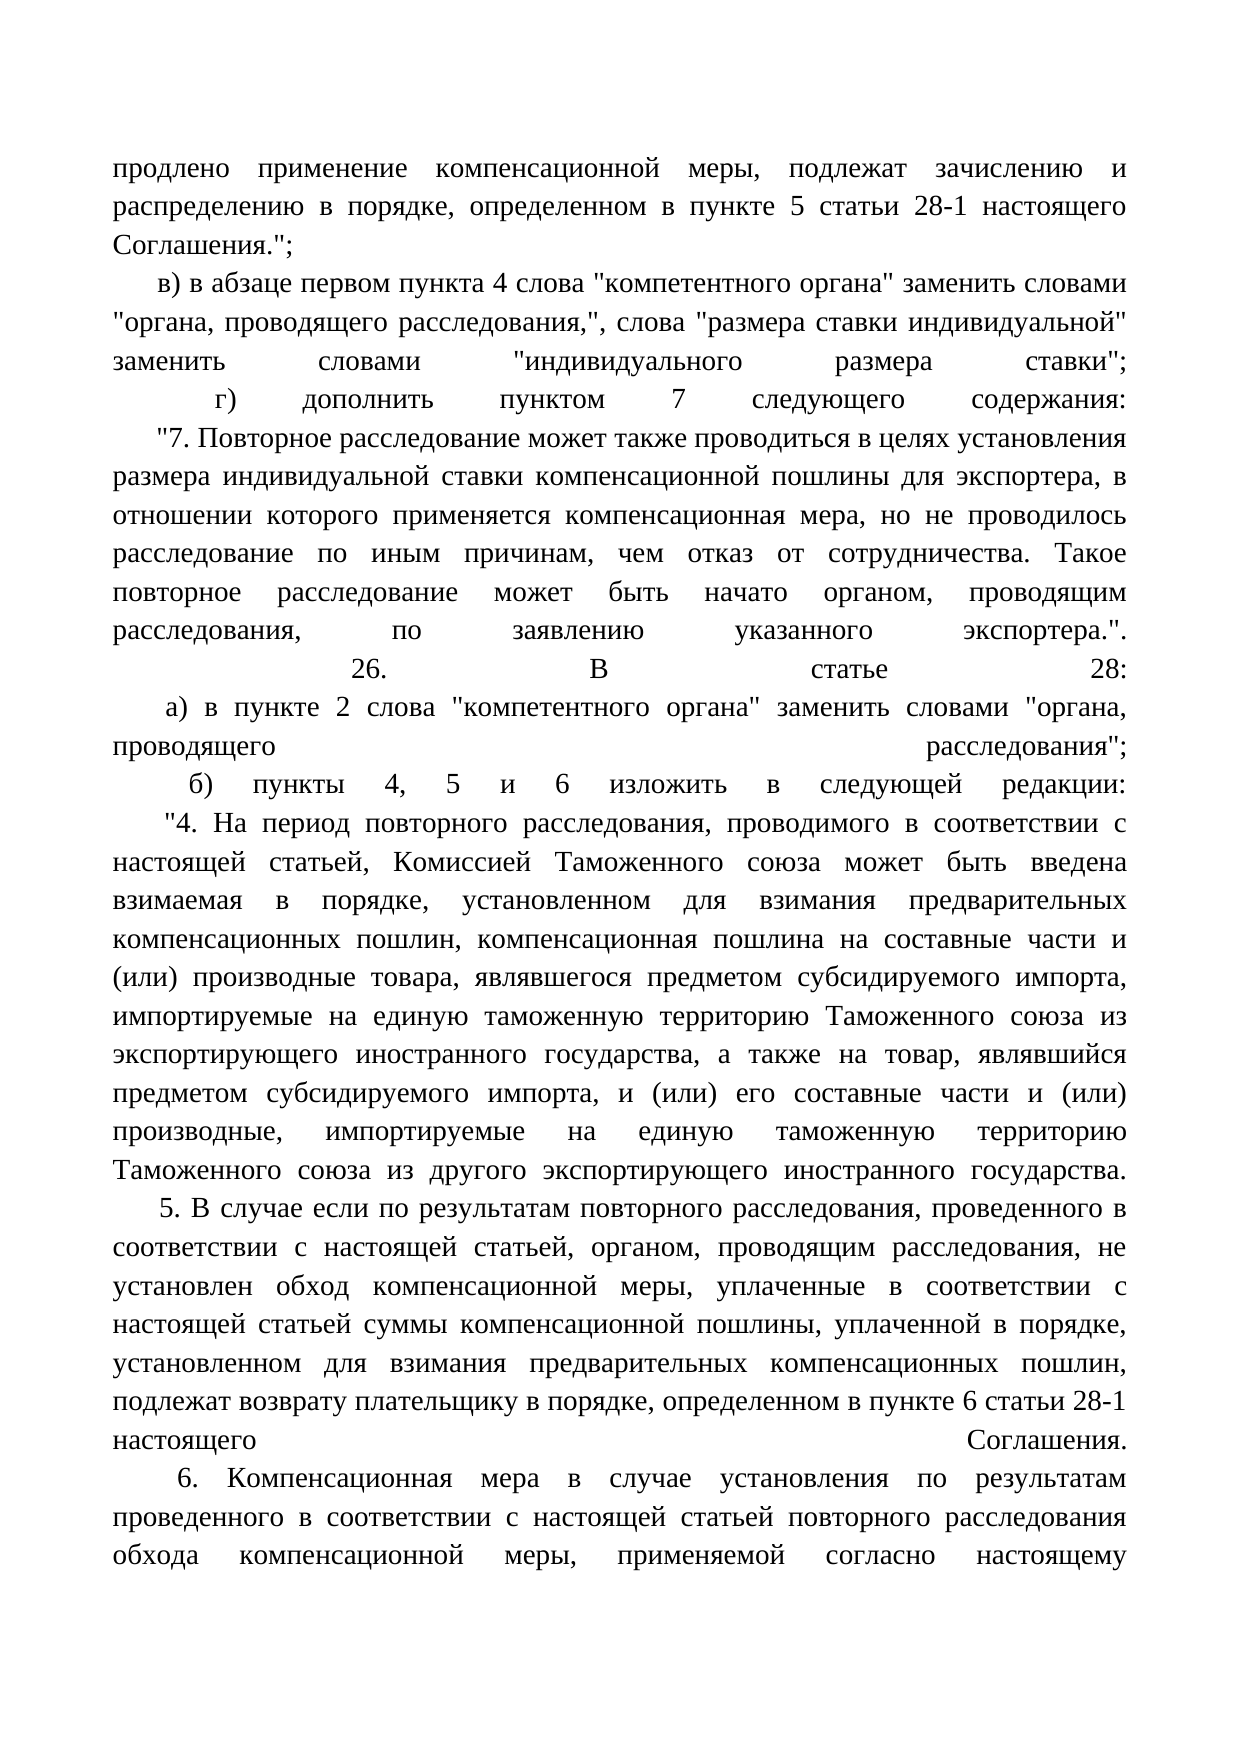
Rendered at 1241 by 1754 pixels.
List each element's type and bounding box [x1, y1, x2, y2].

text [112, 150, 1128, 1571]
